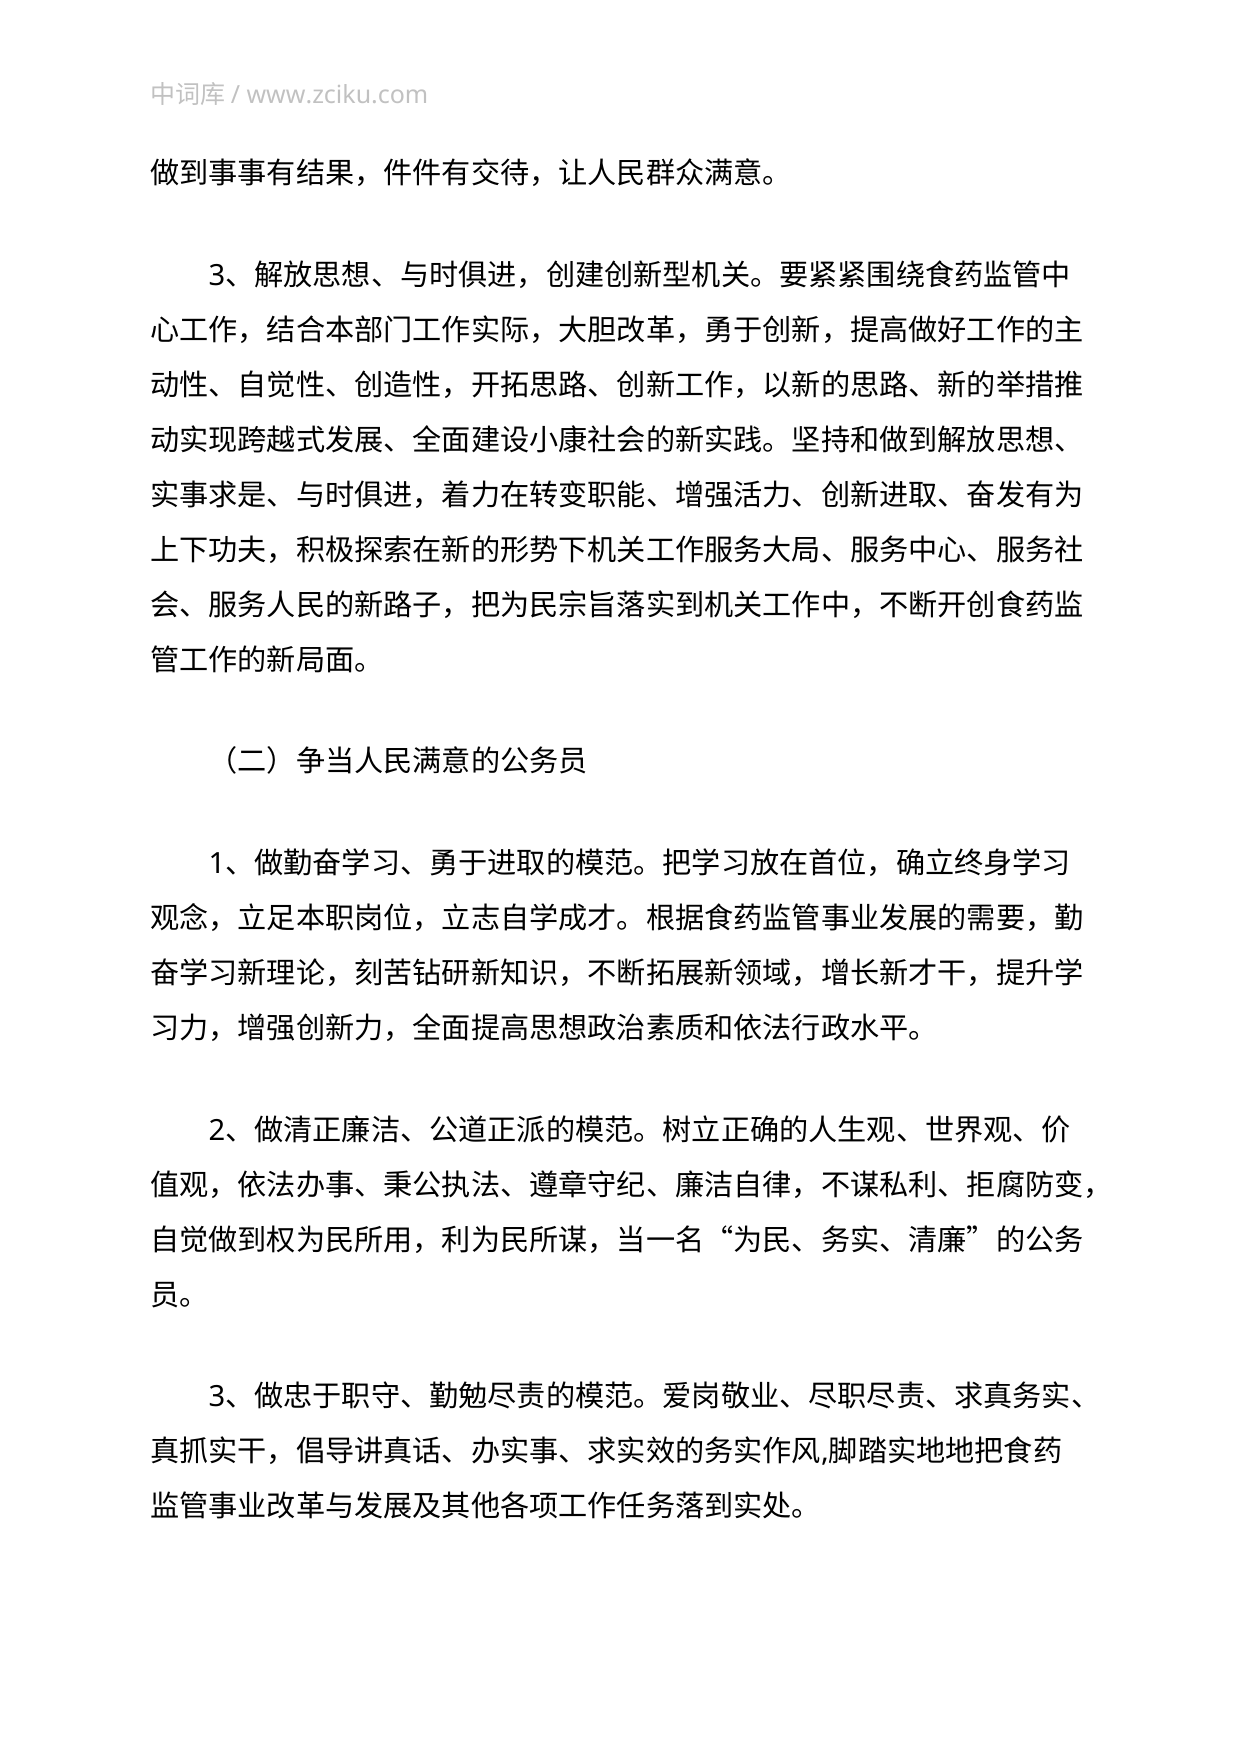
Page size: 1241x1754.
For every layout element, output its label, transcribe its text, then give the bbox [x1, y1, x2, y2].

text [150, 150, 1090, 192]
text 1、做勤奋学习、勇于进取的模范。把学习放在首位，确立终身学习观念，立足本职岗位，立志自学成才。根据食药监管事业发展的需要，勤奋学习新理论，刻苦钻研新知识，不断拓展新领域，增长新才干，提升学习力，增强创新力，全面提高思想政治素质和依法行政水平。 [150, 840, 1090, 1047]
text 2、做清正廉洁、公道正派的模范。树立正确的人生观、世界观、价值观，依法办事、秉公执法、遵章守纪、廉洁自律，不谋私利、拒腐防变，自觉做到权为民所用，利为民所谋，当一名“为民、务实、清廉”的公务员。 [150, 1106, 1090, 1313]
text 3、做忠于职守、勤勉尽责的模范。爱岗敬业、尽职尽责、求真务实、真抓实干，倡导讲真话、办实事、求实效的务实作风,脚踏实地地把食药监管事业改革与发展及其他各项工作任务落到实处。 [150, 1373, 1090, 1525]
text （二）争当人民满意的公务员 [150, 738, 1090, 780]
text 3、解放思想、与时俱进，创建创新型机关。要紧紧围绕食药监管中心工作，结合本部门工作实际，大胆改革，勇于创新，提高做好工作的主动性、自觉性、创造性，开拓思路、创新工作，以新的思路、新的举措推动实现跨越式发展、全面建设小康社会的新实践。坚持和做到解放思想、实事求是、与时俱进，着力在转变职能、增强活力、创新进取、奋发有为上下功夫，积极探索在新的形势下机关工作服务大局、服务中心、服务社会、服务人民的新路子，把为民宗旨落实到机关工作中，不断开创食药监管工作的新局面。 [150, 252, 1090, 678]
